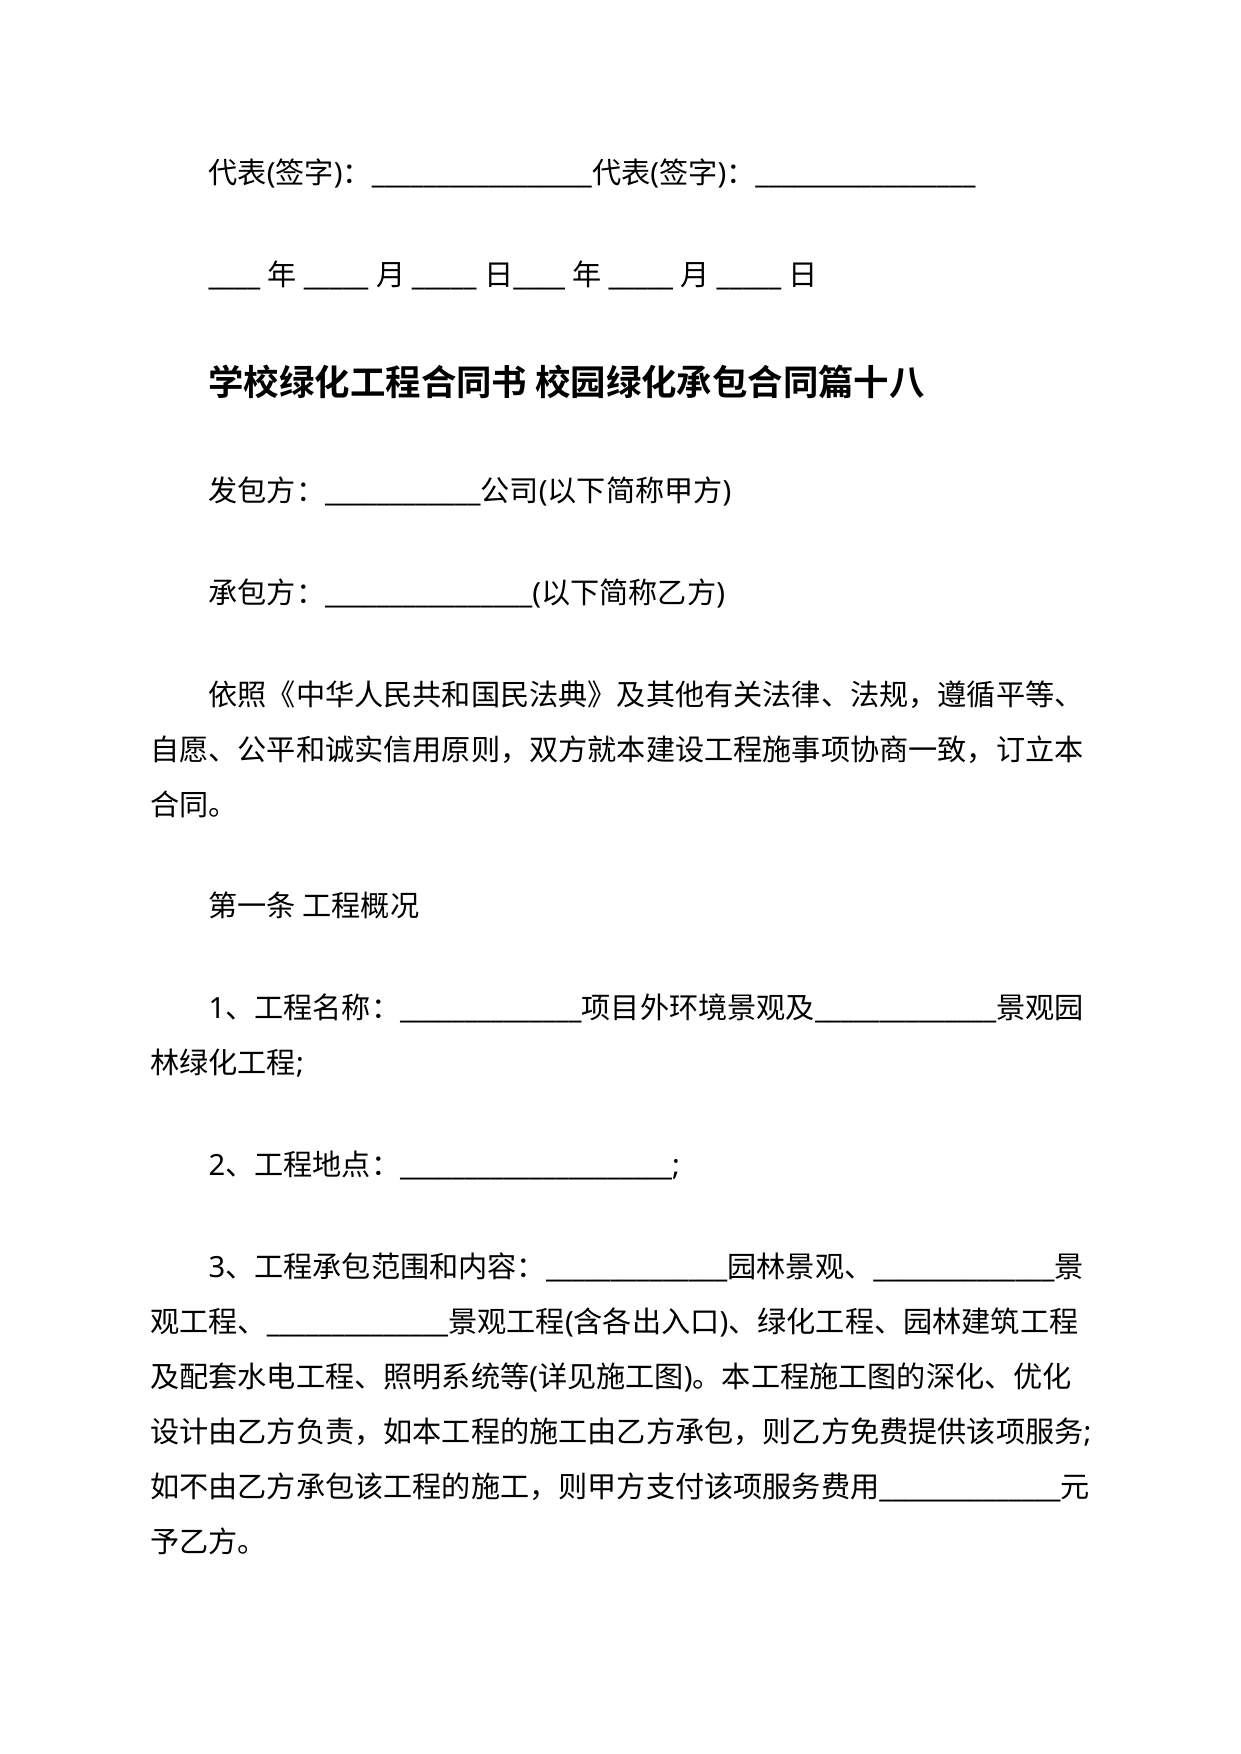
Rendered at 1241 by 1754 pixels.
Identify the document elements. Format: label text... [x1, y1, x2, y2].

text 发包方：____________公司(以下简称甲方) [150, 467, 1090, 510]
text 3、工程承包范围和内容：______________园林景观、______________景观工程、______________景观工程(含各出入口)、绿化工程、园林建筑工程及配套水电工程、照明系统等(详见施工图)。本工程施工图的深化、优化设计由乙方负责，如本工程的施工由乙方承包，则乙方免费提供该项服务;如不由乙方承包该工程的施工，则甲方支付该项服务费用______________元予乙方。 [150, 1244, 1090, 1561]
text 学校绿化工程合同书 校园绿化承包合同篇十八 [150, 354, 1090, 405]
text 第一条 工程概况 [150, 883, 1090, 925]
text 2、工程地点：_____________________; [150, 1142, 1090, 1184]
text ____ 年 _____ 月 _____ 日____ 年 _____ 月 _____ 日 [150, 252, 1090, 294]
text 依照《中华人民共和国民法典》及其他有关法律、法规，遵循平等、自愿、公平和诚实信用原则，双方就本建设工程施事项协商一致，订立本合同。 [150, 671, 1090, 823]
text 1、工程名称：______________项目外环境景观及______________景观园林绿化工程; [150, 985, 1090, 1082]
text 承包方：________________(以下简称乙方) [150, 569, 1090, 612]
text 代表(签字)：_________________代表(签字)：_________________ [150, 150, 1090, 192]
